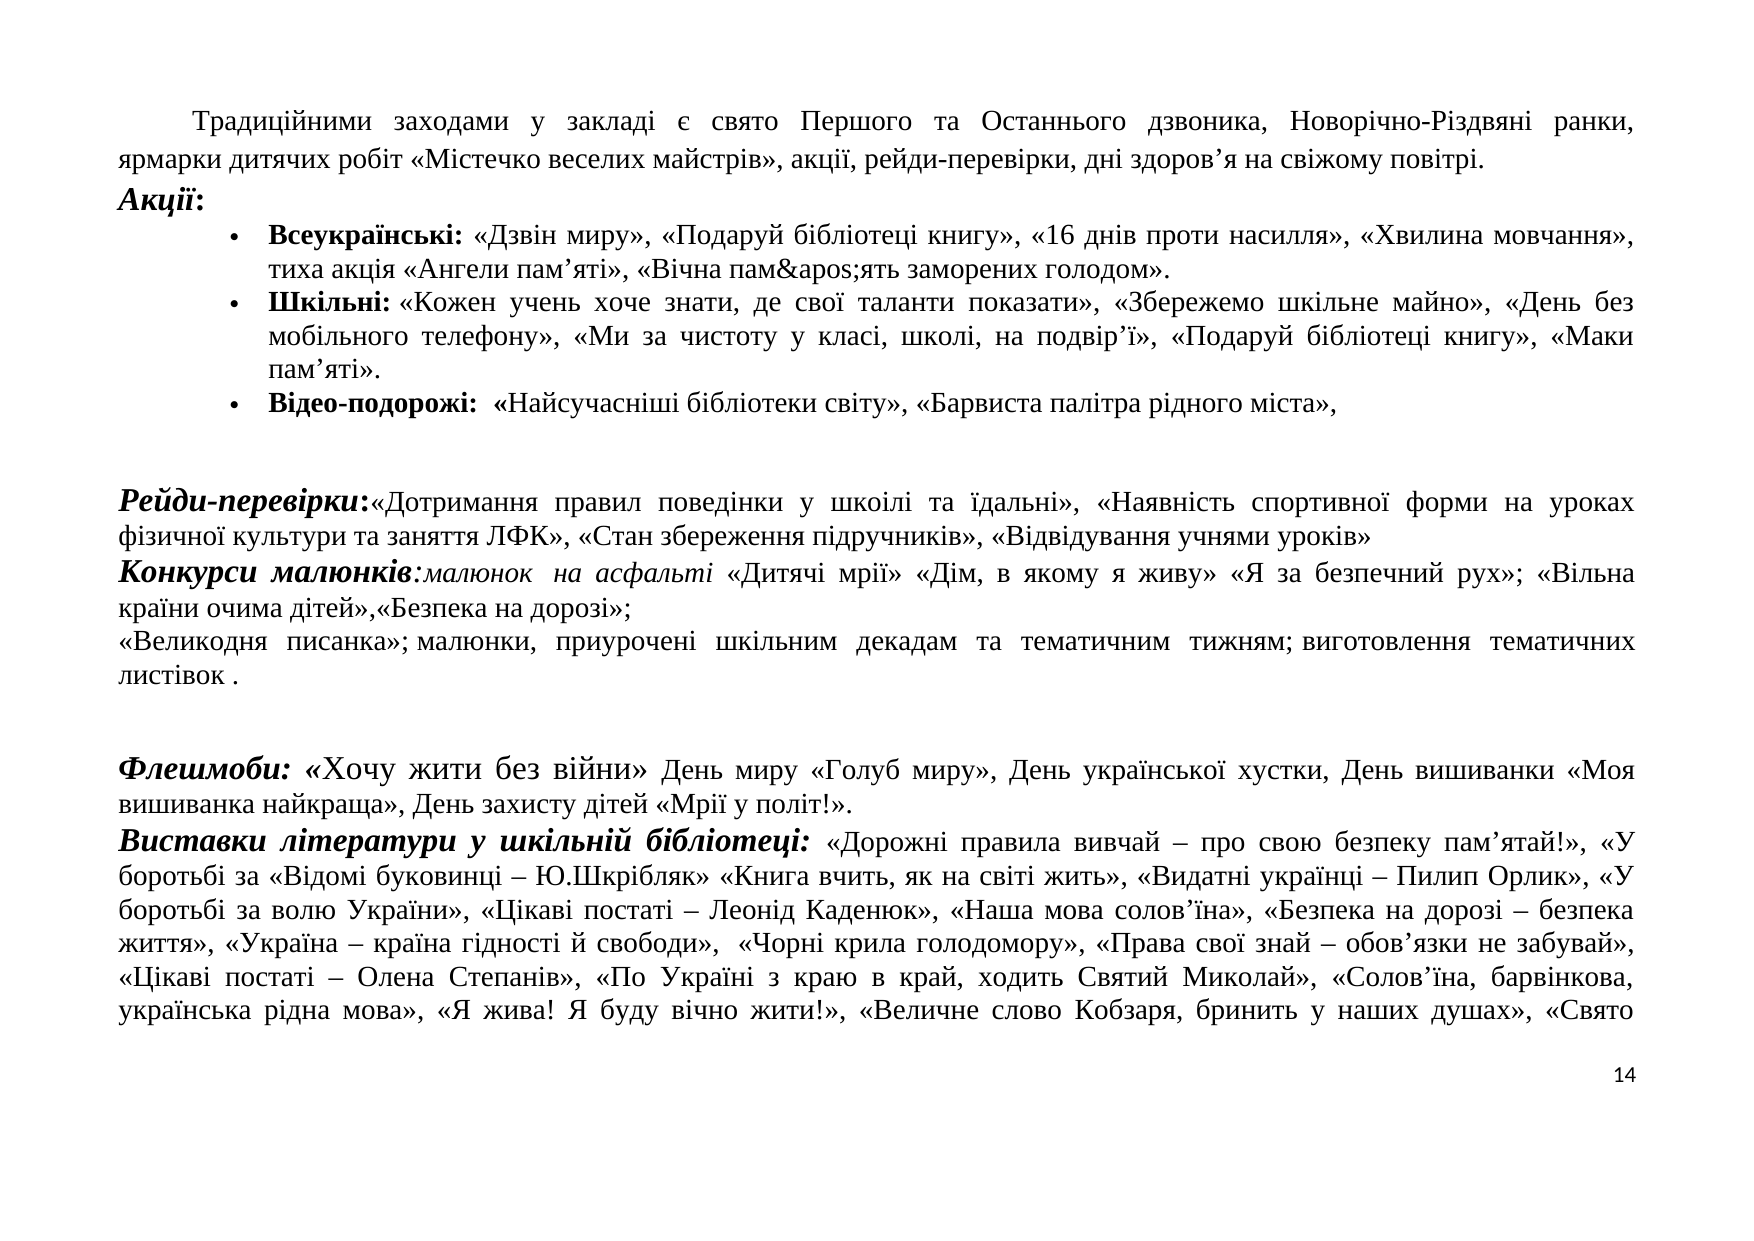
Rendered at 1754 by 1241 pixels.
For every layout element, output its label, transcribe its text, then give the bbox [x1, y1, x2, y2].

list Шкільні: «Кожен учень хоче знати, де свої таланти показати», «Збережемо шкільне майно», «День без мобільного телефону», «Ми за чистоту у класі, школі, на подвір’ї», «Подаруй бібліотеці книгу», «Маки пам’яті». [231, 284, 1636, 385]
list Всеукраїнські: «Дзвін миру», «Подаруй бібліотеці книгу», «16 днів проти насилля», «Хвилина мовчання», тиха акція «Ангели пам’яті», «Вічна пам&apos;ять заморених голодом». [231, 217, 1636, 284]
text «Великодня писанка»; малюнки, приурочені шкільним декадам та тематичним тижням; виготовлення тематичних листівок . [118, 623, 1636, 691]
text Флешмоби: «Хочу жити без війни» День миру «Голуб миру», День української хустки, День вишиванки «Моя вишиванка найкраща», День захисту дітей «Мрії у політ!». [118, 748, 1636, 820]
list Відео-подорожі: «Найсучасніші бібліотеки світу», «Барвиста палітра рідного міста», [231, 385, 1636, 419]
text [118, 820, 1636, 1026]
text Традиційними заходами у закладі є свято Першого та Останнього дзвоника, Новорічно-Різдвяні ранки, ярмарки дитячих робіт «Містечко веселих майстрів», акції, рейди-перевірки, дні здоров’я на свіжому повітрі. [118, 103, 1636, 175]
text Рейди-перевірки:«Дотримання правил поведінки у шкоілі та їдальні», «Наявність спортивної форми на уроках фізичної культури та заняття ЛФК», «Стан збереження підручників», «Відвідування учнями уроків» [118, 480, 1636, 552]
text Конкурси малюнків:малюнок на асфальті «Дитячі мрії» «Дім, в якому я живу» «Я за безпечний рух»; «Вільна країни очима дітей»,«Безпека на дорозі»; [118, 552, 1636, 623]
text Акції: [118, 179, 1636, 217]
